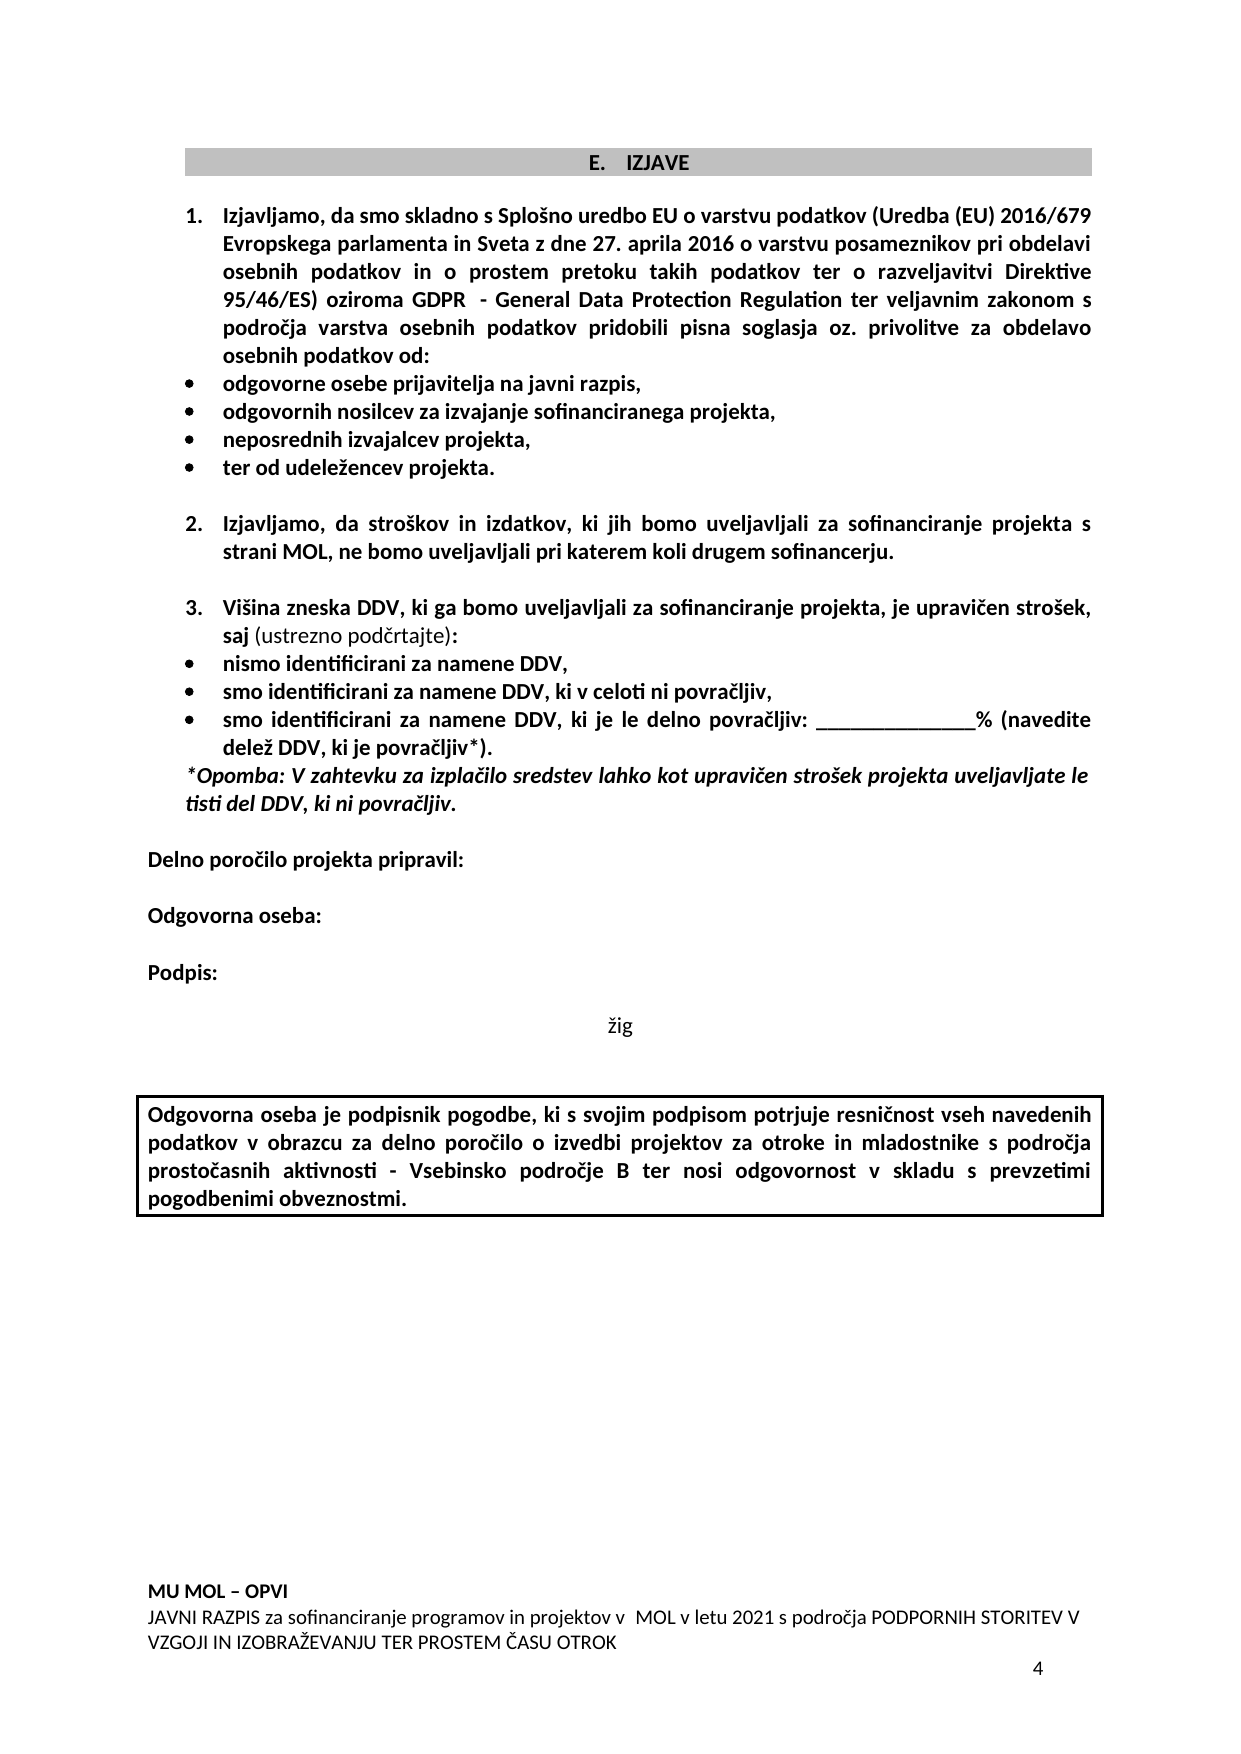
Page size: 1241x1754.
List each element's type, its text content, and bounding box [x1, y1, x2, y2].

list Izjavljamo, da stroškov in izdatkov, ki jih bomo uveljavljali za sofinanciranje projekta s strani MOL, ne bomo uveljavljali pri katerem koli drugem sofinancerju. [185, 509, 1092, 565]
text Odgovorna oseba je podpisnik pogodbe, ki s svojim podpisom potrjuje resničnost vseh navedenih podatkov v obrazcu za delno poročilo o izvedbi projektov za otroke in mladostnike s področja prostočasnih aktivnosti - Vsebinsko področje B ter nosi odgovornost v skladu s prevzetimi pogodbenimi obveznostmi. [139, 1098, 1101, 1214]
text Delno poročilo projekta pripravil: [148, 846, 1092, 874]
list ter od udeležencev projekta. [185, 453, 1092, 481]
text žig [148, 1014, 1092, 1039]
list Višina zneska DDV, ki ga bomo uveljavljali za sofinanciranje projekta, je upravičen strošek, saj (ustrezno podčrtajte): [185, 593, 1092, 649]
text Odgovorna oseba: [148, 902, 1092, 930]
list nismo identificirani za namene DDV, [185, 649, 1092, 677]
list IZJAVE [185, 148, 1092, 176]
list odgovorne osebe prijavitelja na javni razpis, [185, 369, 1092, 397]
text *Opomba: V zahtevku za izplačilo sredstev lahko kot upravičen strošek projekta uveljavljate le tisti del DDV, ki ni povračljiv. [185, 762, 1092, 818]
text Podpis: [148, 958, 1092, 986]
list Izjavljamo, da smo skladno s Splošno uredbo EU o varstvu podatkov (Uredba (EU) 2016/679 Evropskega parlamenta in Sveta z dne 27. aprila 2016 o varstvu posameznikov pri obdelavi osebnih podatkov in o prostem pretoku takih podatkov ter o razveljavitvi Direktive 95/46/ES) oziroma GDPR - General Data Protection Regulation ter veljavnim zakonom s področja varstva osebnih podatkov pridobili pisna soglasja oz. privolitve za obdelavo osebnih podatkov od: [185, 201, 1092, 369]
list smo identificirani za namene DDV, ki je le delno povračljiv: ______________% (navedite delež DDV, ki je povračljiv*). [185, 706, 1092, 762]
list odgovornih nosilcev za izvajanje sofinanciranega projekta, [185, 397, 1092, 425]
list smo identificirani za namene DDV, ki v celoti ni povračljiv, [185, 677, 1092, 706]
list neposrednih izvajalcev projekta, [185, 425, 1092, 453]
